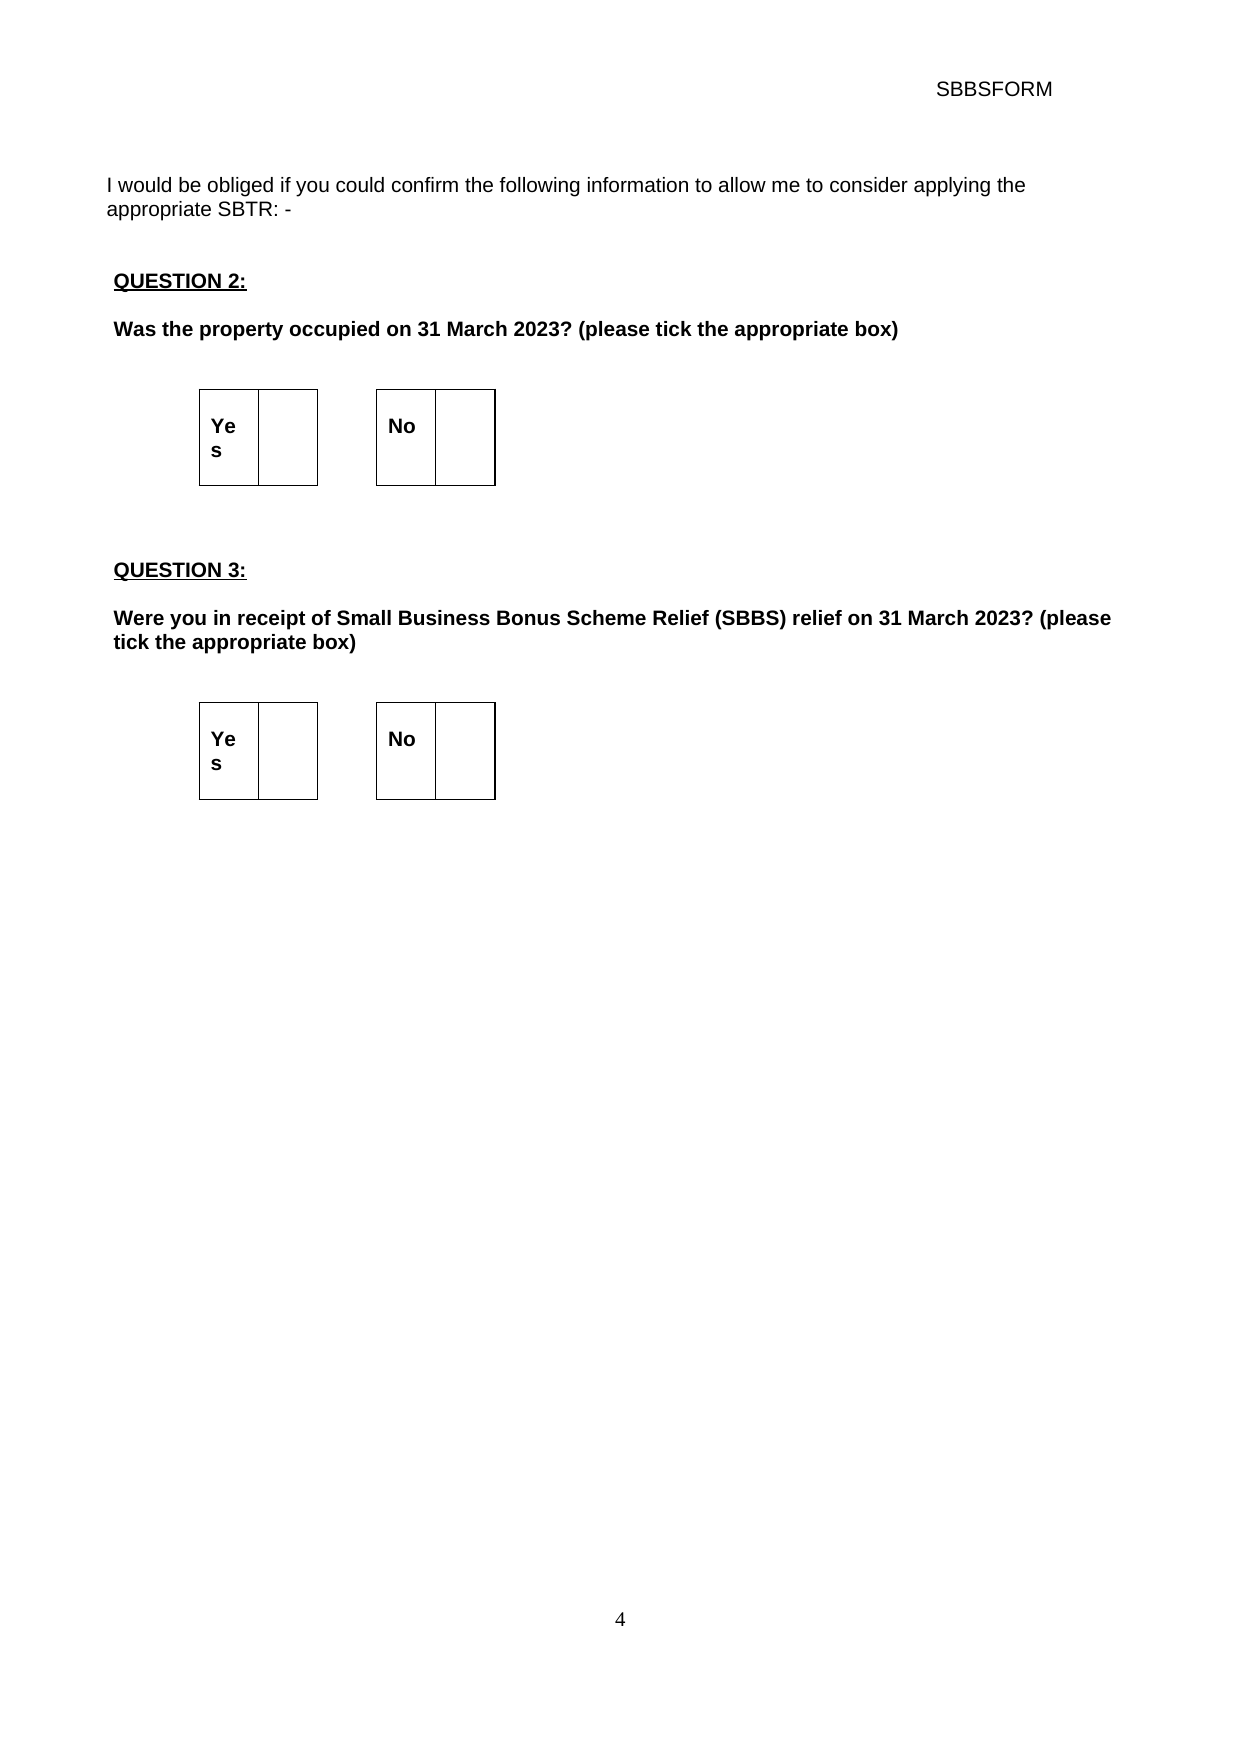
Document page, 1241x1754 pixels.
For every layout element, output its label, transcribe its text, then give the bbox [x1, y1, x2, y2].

table_header [259, 703, 317, 799]
table_header No [377, 703, 435, 799]
text QUESTION 2: [113, 268, 1134, 292]
table_header [318, 389, 376, 485]
text QUESTION 3: [113, 558, 1134, 582]
table_header [259, 390, 317, 485]
table_header Yes [200, 390, 258, 485]
text Was the property occupied on 31 March 2023? (please tick the appropriate box) [113, 317, 1134, 341]
text I would be obliged if you could confirm the following information to allow me to consider applying the appropriate SBTR: - [106, 173, 1134, 221]
table_header [436, 390, 494, 485]
table_header No [377, 390, 435, 485]
table_header [318, 702, 376, 799]
text Were you in receipt of Small Business Bonus Scheme Relief (SBBS) relief on 31 March 2023? (please tick the appropriate box) [113, 606, 1134, 654]
table_header Yes [200, 703, 258, 799]
table_header [436, 703, 494, 799]
